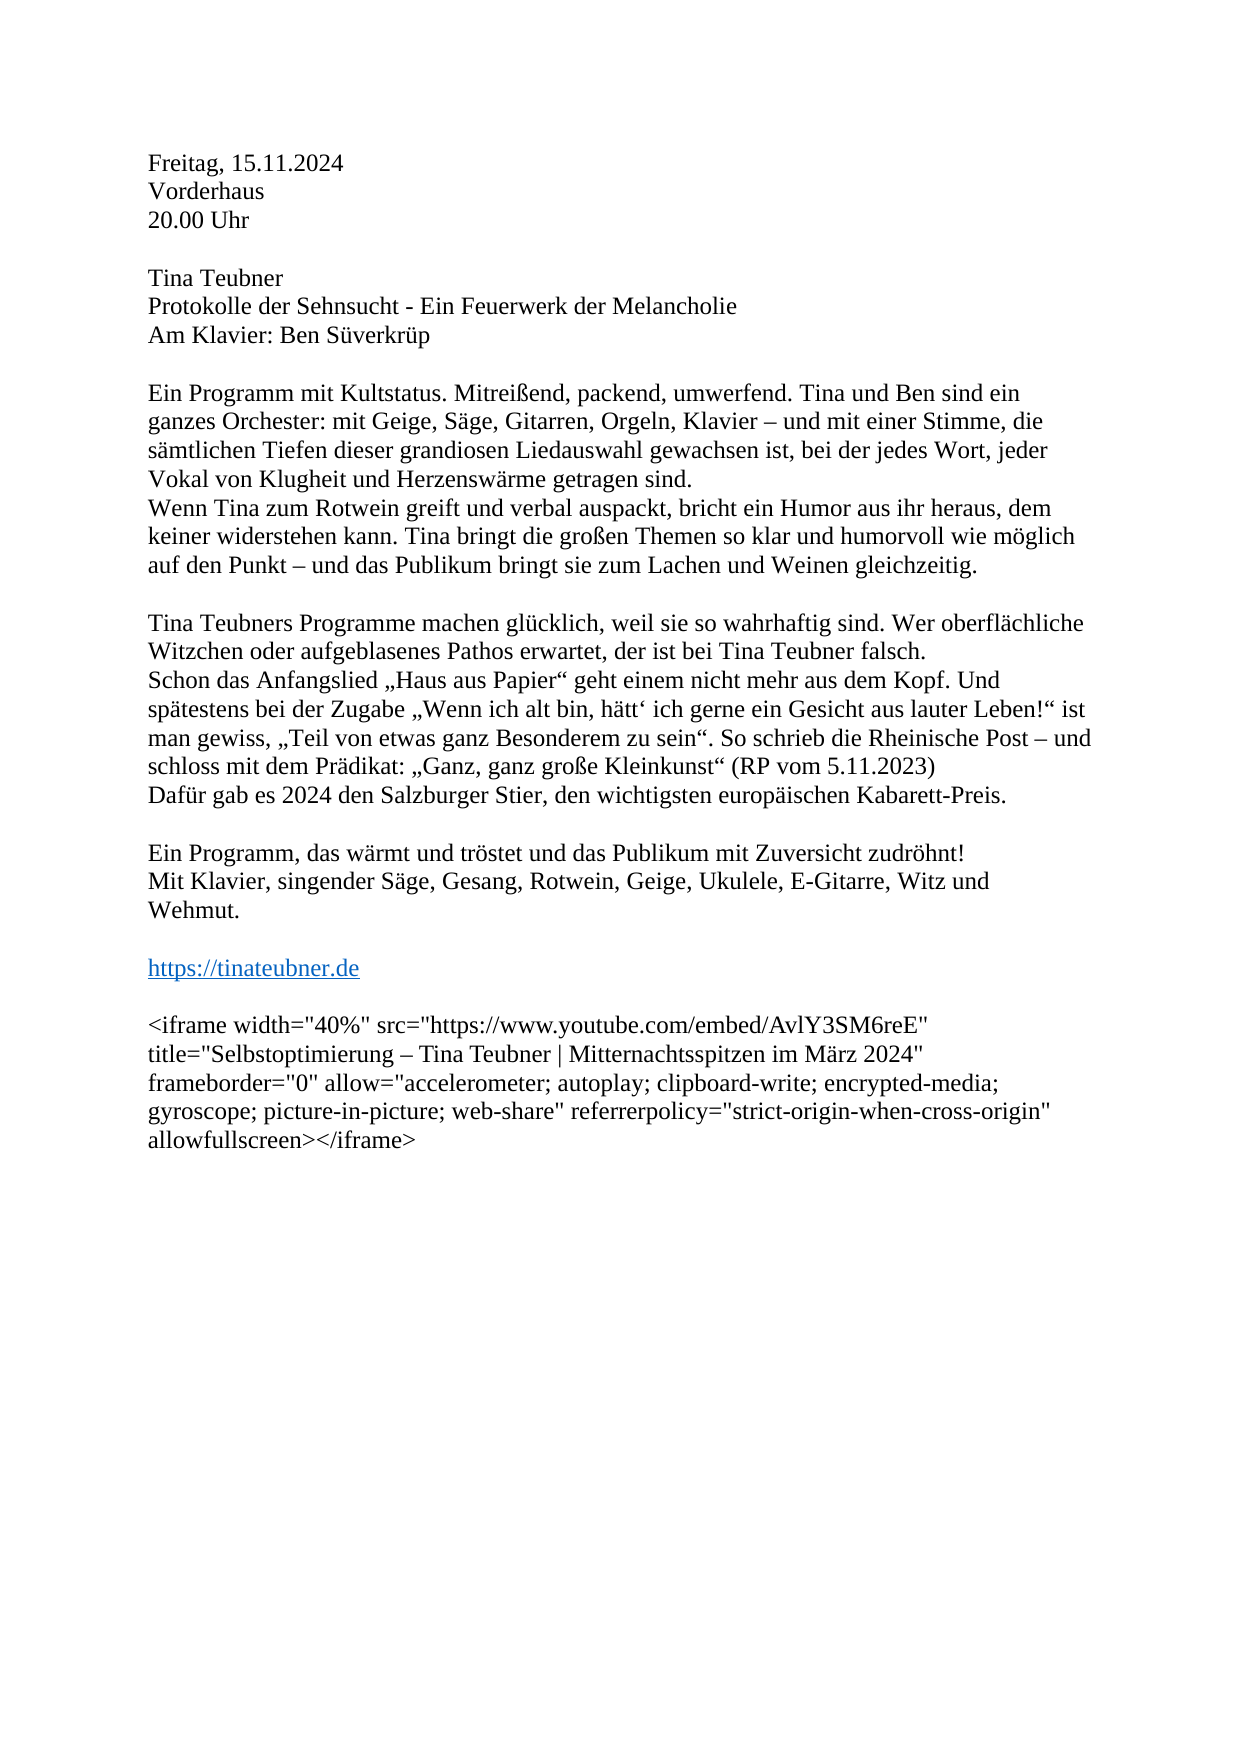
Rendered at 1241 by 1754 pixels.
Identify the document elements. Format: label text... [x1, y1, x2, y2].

text Mit Klavier, singender Säge, Gesang, Rotwein, Geige, Ukulele, E-Gitarre, Witz und [148, 866, 1093, 895]
text Ein Programm, das wärmt und tröstet und das Publikum mit Zuversicht zudröhnt! [148, 838, 1093, 866]
text Tina Teubner [148, 263, 1093, 291]
text <iframe width="40%" src="https://www.youtube.com/embed/AvlY3SM6reE" title="Selbstoptimierung – Tina Teubner | Mitternachtsspitzen im März 2024" frameborder="0" allow="accelerometer; autoplay; clipboard-write; encrypted-media; gyroscope; picture-in-picture; web-share" referrerpolicy="strict-origin-when-cross-origin" allowfullscreen></iframe> [148, 1010, 1093, 1154]
text Schon das Anfangslied „Haus aus Papier“ geht einem nicht mehr aus dem Kopf. Und spätestens bei der Zugabe „Wenn ich alt bin, hätt‘ ich gerne ein Gesicht aus lauter Leben!“ ist man gewiss, „Teil von etwas ganz Besonderem zu sein“. So schrieb die Rheinische Post – und schloss mit dem Prädikat: „Ganz, ganz große Kleinkunst“ (RP vom 5.11.2023) [148, 665, 1093, 780]
text Protokolle der Sehnsucht - Ein Feuerwerk der Melancholie [148, 291, 1093, 320]
text Freitag, 15.11.2024 [148, 148, 1093, 176]
text Wenn Tina zum Rotwein greift und verbal auspackt, bricht ein Humor aus ihr heraus, dem keiner widerstehen kann. Tina bringt die großen Themen so klar und humorvoll wie möglich auf den Punkt – und das Publikum bringt sie zum Lachen und Weinen gleichzeitig. [148, 493, 1093, 579]
text 20.00 Uhr [148, 205, 1093, 234]
text Vorderhaus [148, 176, 1093, 205]
text Ein Programm mit Kultstatus. Mitreißend, packend, umwerfend. Tina und Ben sind ein ganzes Orchester: mit Geige, Säge, Gitarren, Orgeln, Klavier – und mit einer Stimme, die sämtlichen Tiefen dieser grandiosen Liedauswahl gewachsen ist, bei der jedes Wort, jeder Vokal von Klugheit und Herzenswärme getragen sind. [148, 378, 1093, 493]
text Tina Teubners Programme machen glücklich, weil sie so wahrhaftig sind. Wer oberflächliche Witzchen oder aufgeblasenes Pathos erwartet, der ist bei Tina Teubner falsch. [148, 608, 1093, 665]
text Wehmut. [148, 895, 1093, 924]
text Am Klavier: Ben Süverkrüp [148, 320, 1093, 349]
text Dafür gab es 2024 den Salzburger Stier, den wichtigsten europäischen Kabarett-Preis. [148, 780, 1093, 809]
text https://tinateubner.de [148, 953, 1093, 981]
